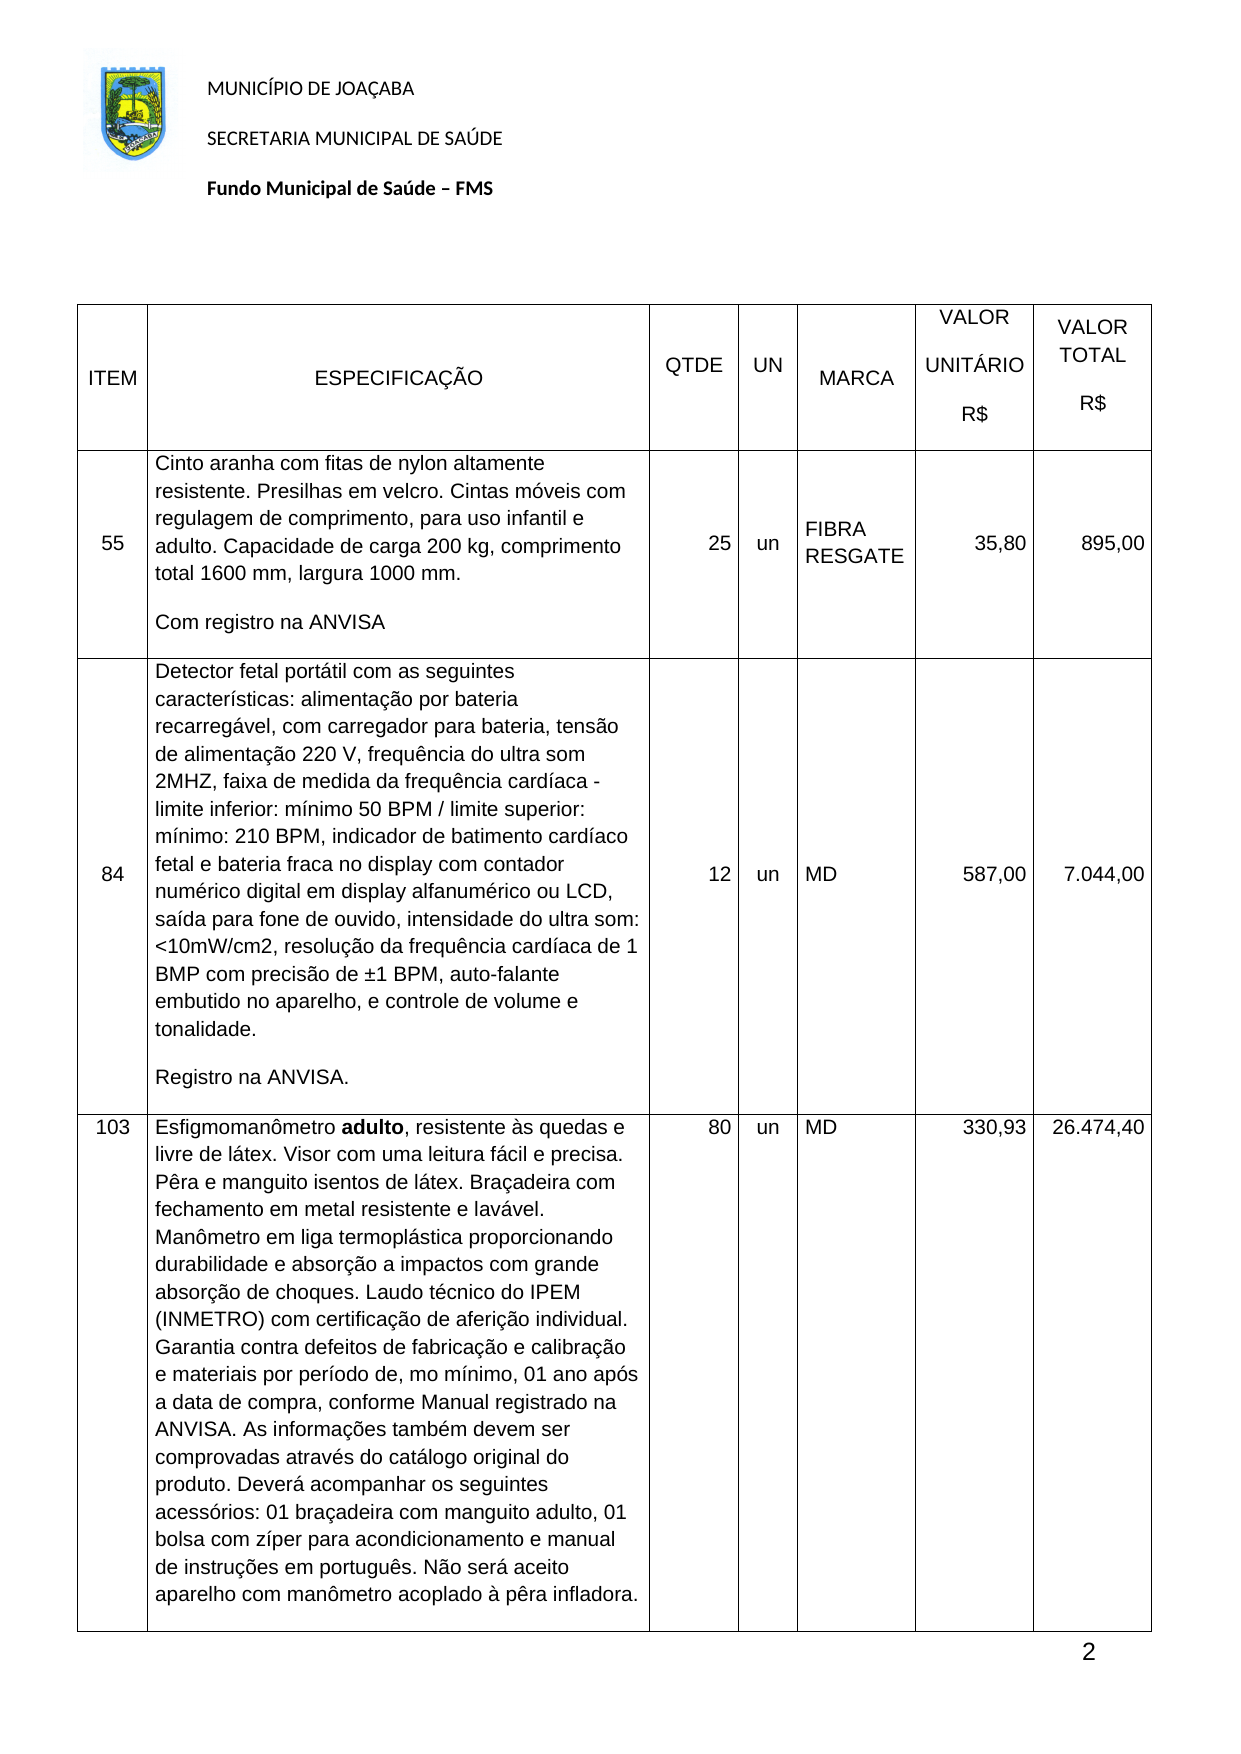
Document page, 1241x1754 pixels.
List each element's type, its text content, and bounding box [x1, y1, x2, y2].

table_cell 12 [650, 659, 738, 1114]
table_cell 55 [78, 451, 147, 658]
table_cell Cinto aranha com fitas de nylon altamente resistente. Presilhas em velcro. Cintas móveis com regulagem de comprimento, para uso infantil e adulto. Capacidade de carga 200 kg, comprimento total 1600 mm, largura 1000 mm. Com registro na ANVISA [148, 451, 649, 658]
table_cell Detector fetal portátil com as seguintes características: alimentação por bateria recarregável, com carregador para bateria, tensão de alimentação 220 V, frequência do ultra som 2MHZ, faixa de medida da frequência cardíaca - limite inferior: mínimo 50 BPM / limite superior: mínimo: 210 BPM, indicador de batimento cardíaco fetal e bateria fraca no display com contador numérico digital em display alfanumérico ou LCD, saída para fone de ouvido, intensidade do ultra som: <10mW/cm2, resolução da frequência cardíaca de 1 BMP com precisão de ±1 BPM, auto-falante embutido no aparelho, e controle de volume e tonalidade. Registro na ANVISA. [148, 659, 649, 1114]
table_cell 80 [650, 1115, 738, 1631]
table_cell un [739, 451, 797, 658]
table_cell 330,93 [916, 1115, 1033, 1631]
table_cell 35,80 [916, 451, 1033, 658]
table_cell 26.474,40 [1034, 1115, 1151, 1631]
picture [83, 48, 186, 179]
table_cell un [739, 659, 797, 1114]
table_cell FIBRA RESGATE [798, 451, 915, 658]
table_cell 895,00 [1034, 451, 1151, 658]
table_cell 25 [650, 451, 738, 658]
table_cell MD [798, 1115, 915, 1631]
table_cell un [739, 1115, 797, 1631]
table_cell 103 [78, 1115, 147, 1631]
table_header VALOR TOTAL R$ [1034, 305, 1151, 450]
table_header MARCA [798, 305, 915, 450]
table_header VALOR UNITÁRIO R$ [916, 305, 1033, 450]
table_cell 587,00 [916, 659, 1033, 1114]
table_header UN [739, 305, 797, 450]
table_cell 84 [78, 659, 147, 1114]
table_header ESPECIFICAÇÃO [148, 305, 649, 450]
table_header ITEM [78, 305, 147, 450]
table_cell MD [798, 659, 915, 1114]
table_cell 7.044,00 [1034, 659, 1151, 1114]
table_header QTDE [650, 305, 738, 450]
